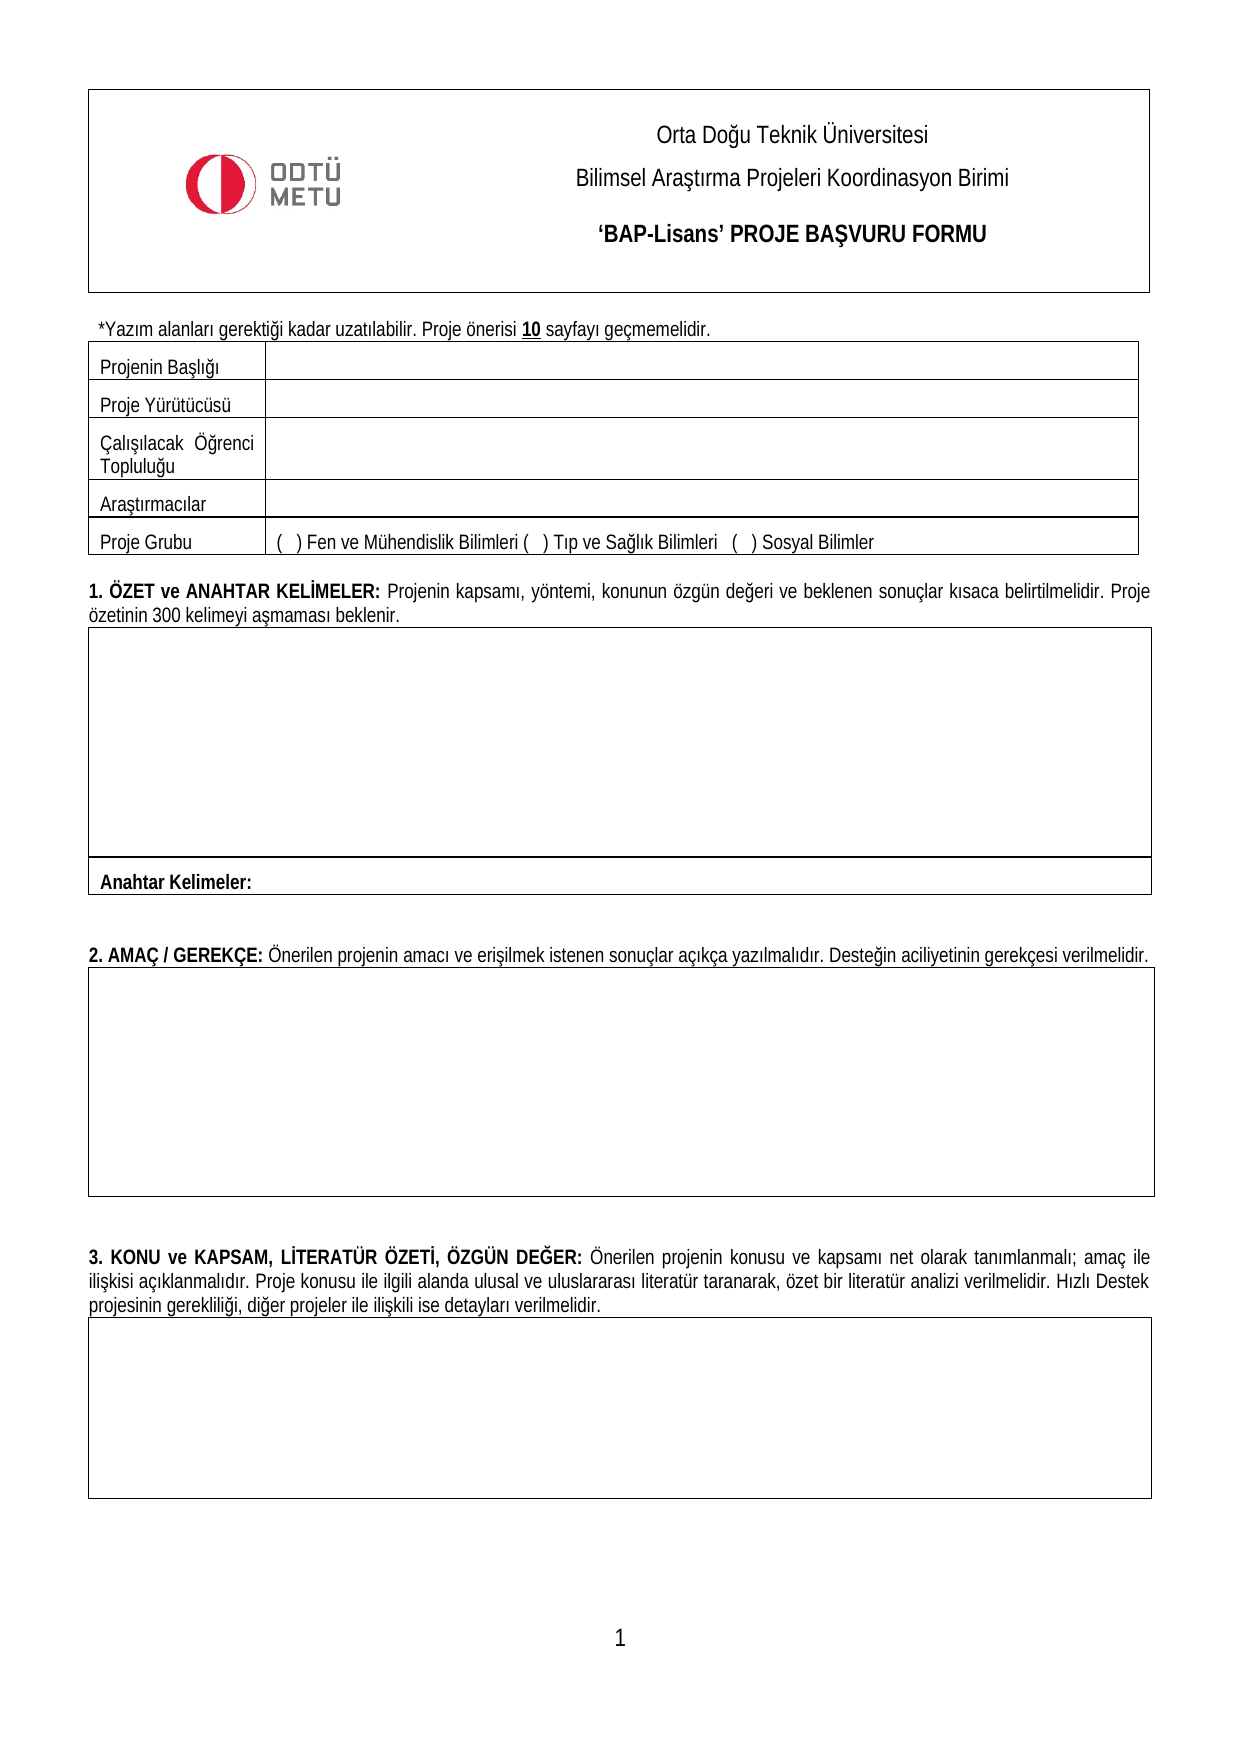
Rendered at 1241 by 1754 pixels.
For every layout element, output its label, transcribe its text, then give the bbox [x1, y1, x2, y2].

text 3. KONU ve KAPSAM, LİTERATÜR ÖZETİ, ÖZGÜN DEĞER: Önerilen projenin konusu ve kapsamı net olarak tanımlanmalı; amaç ile ilişkisi açıklanmalıdır. Proje konusu ile ilgili alanda ulusal ve uluslararası literatür taranarak, özet bir literatür analizi verilmelidir. Hızlı Destek projesinin gerekliliği, diğer projeler ile ilişkili ise detayları verilmelidir. [89, 1245, 1152, 1317]
table_header [89, 90, 436, 292]
table_cell Anahtar Kelimeler: [89, 858, 1151, 894]
table_cell Proje Grubu [89, 518, 265, 554]
text 1. ÖZET ve ANAHTAR KELİMELER: Projenin kapsamı, yöntemi, konunun özgün değeri ve beklenen sonuçlar kısaca belirtilmelidir. Proje özetinin 300 kelimeyi aşmaması beklenir. [89, 579, 1152, 627]
table_header Projenin Başlığı [89, 342, 265, 379]
table_header [89, 968, 1154, 1196]
table_cell Çalışılacak Öğrenci Topluluğu [89, 418, 265, 478]
table_header [266, 342, 1138, 379]
text *Yazım alanları gerektiği kadar uzatılabilir. Proje önerisi 10 sayfayı geçmemelidir. [89, 317, 1152, 341]
table_cell [266, 480, 1138, 516]
table_cell [266, 380, 1138, 417]
table_header [89, 628, 1151, 856]
table_cell [266, 418, 1138, 478]
table_cell Araştırmacılar [89, 480, 265, 516]
text 2. AMAÇ / GEREKÇE: Önerilen projenin amacı ve erişilmek istenen sonuçlar açıkça yazılmalıdır. Desteğin aciliyetinin gerekçesi verilmelidir. [89, 943, 1152, 967]
table_cell Proje Yürütücüsü [89, 380, 265, 417]
picture [115, 96, 409, 273]
table_header [89, 1318, 1151, 1498]
table_header Orta Doğu Teknik Üniversitesi Bilimsel Araştırma Projeleri Koordinasyon Birimi ‘BAP-Lisans’ PROJE BAŞVURU FORMU [436, 90, 1149, 292]
table_cell ( ) Fen ve Mühendislik Bilimleri ( ) Tıp ve Sağlık Bilimleri ( ) Sosyal Bilimler [266, 518, 1138, 554]
